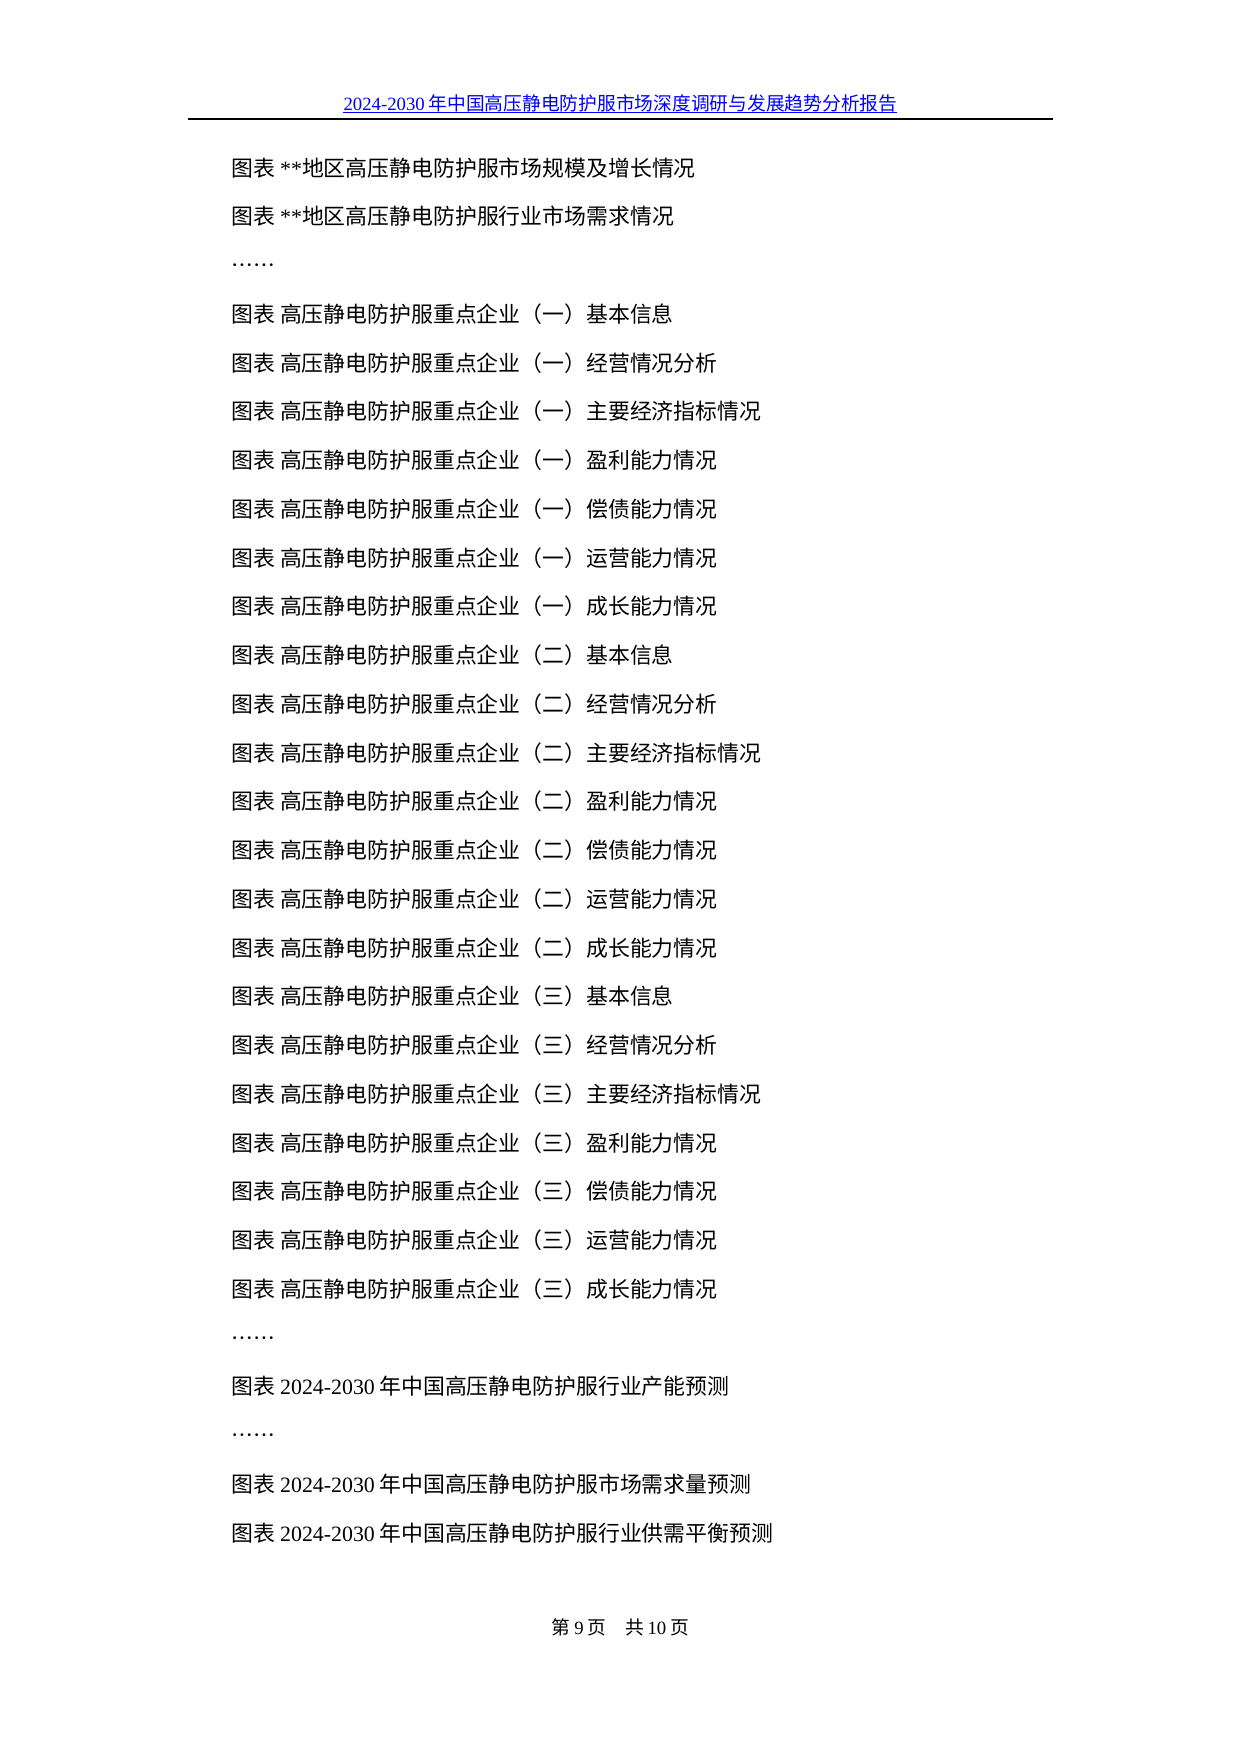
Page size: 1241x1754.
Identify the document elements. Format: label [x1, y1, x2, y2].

text [187, 150, 1053, 1548]
